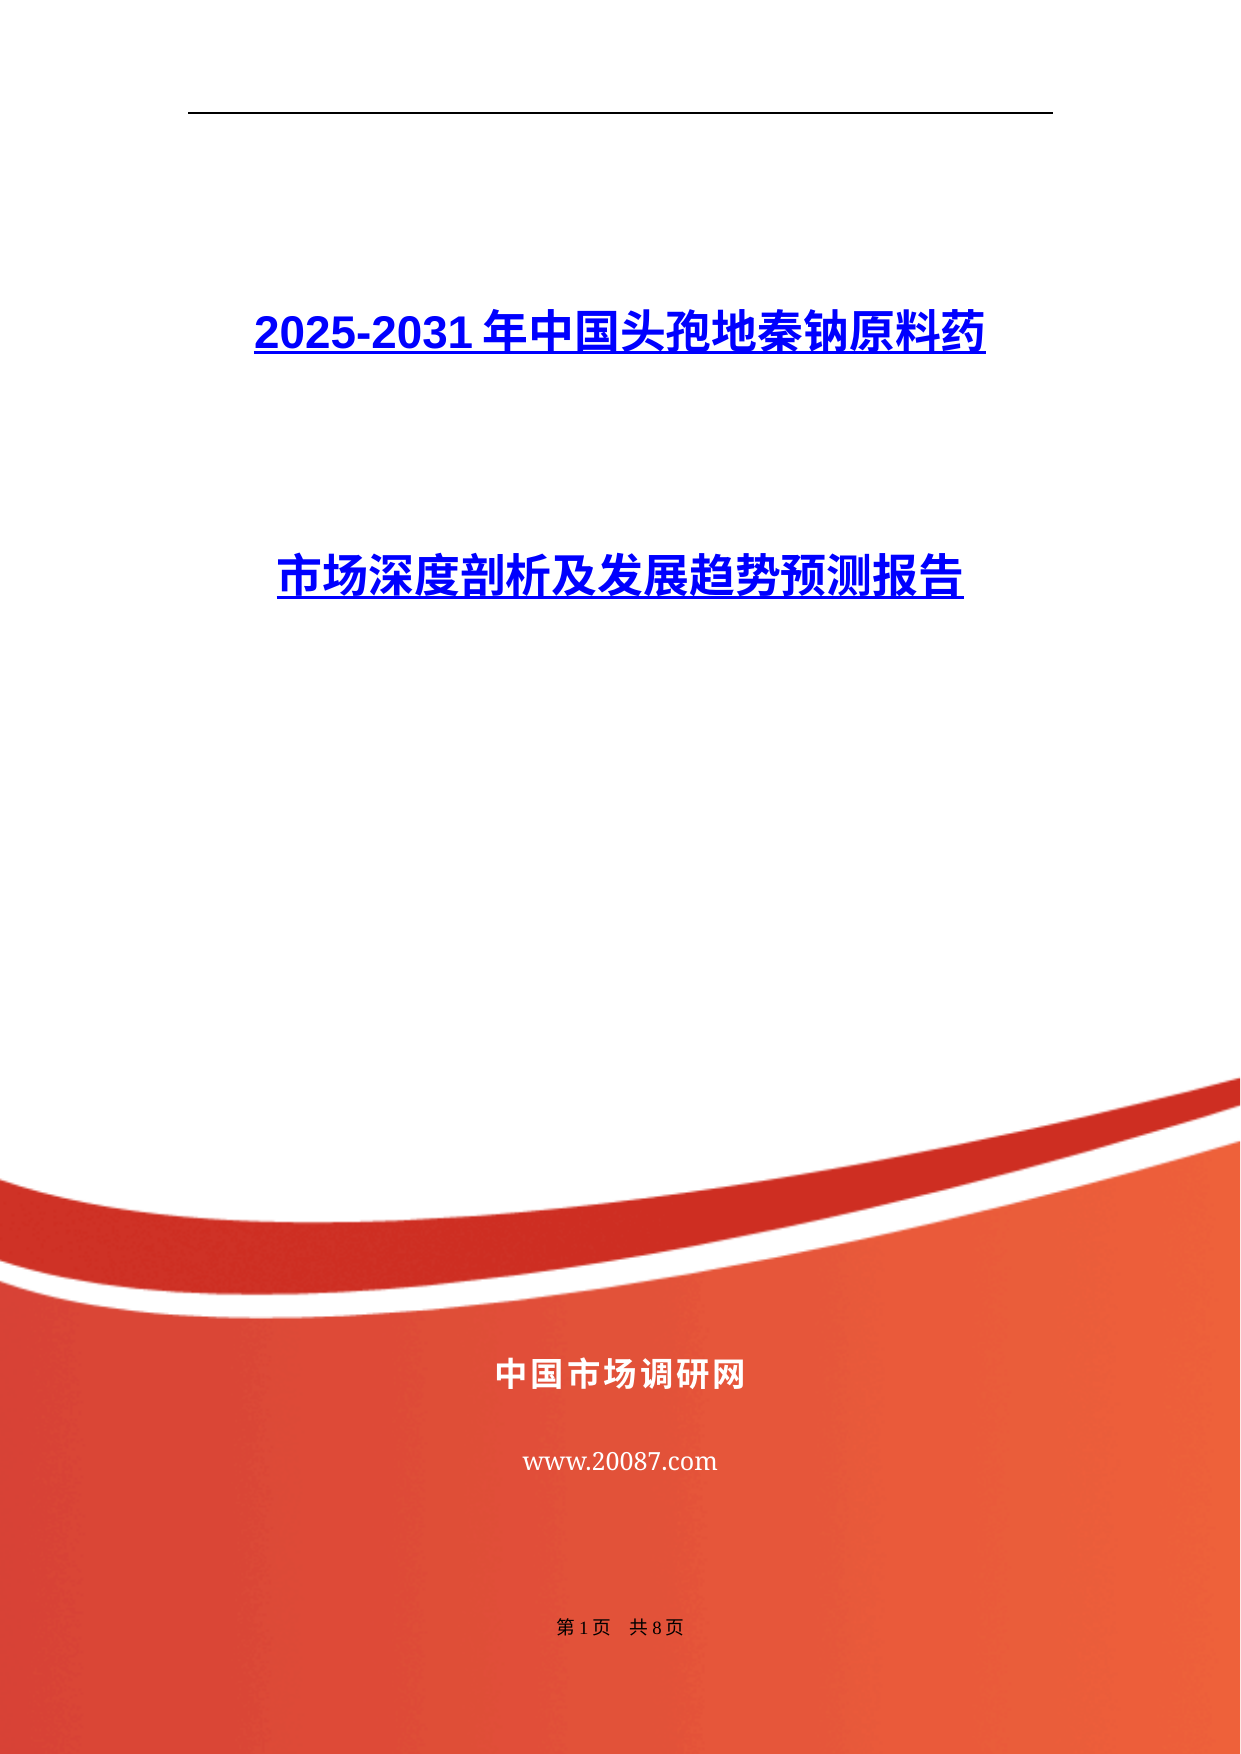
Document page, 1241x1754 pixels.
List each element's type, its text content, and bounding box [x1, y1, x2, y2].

table_header 2025-2031年中国头孢地秦钠原料药市场深度剖析及发展趋势预测报告 [188, 207, 1053, 773]
picture [0, 1006, 1241, 1754]
subtitle 中国市场调研网 [187, 1339, 1053, 1404]
text www.20087.com [187, 1428, 1053, 1493]
